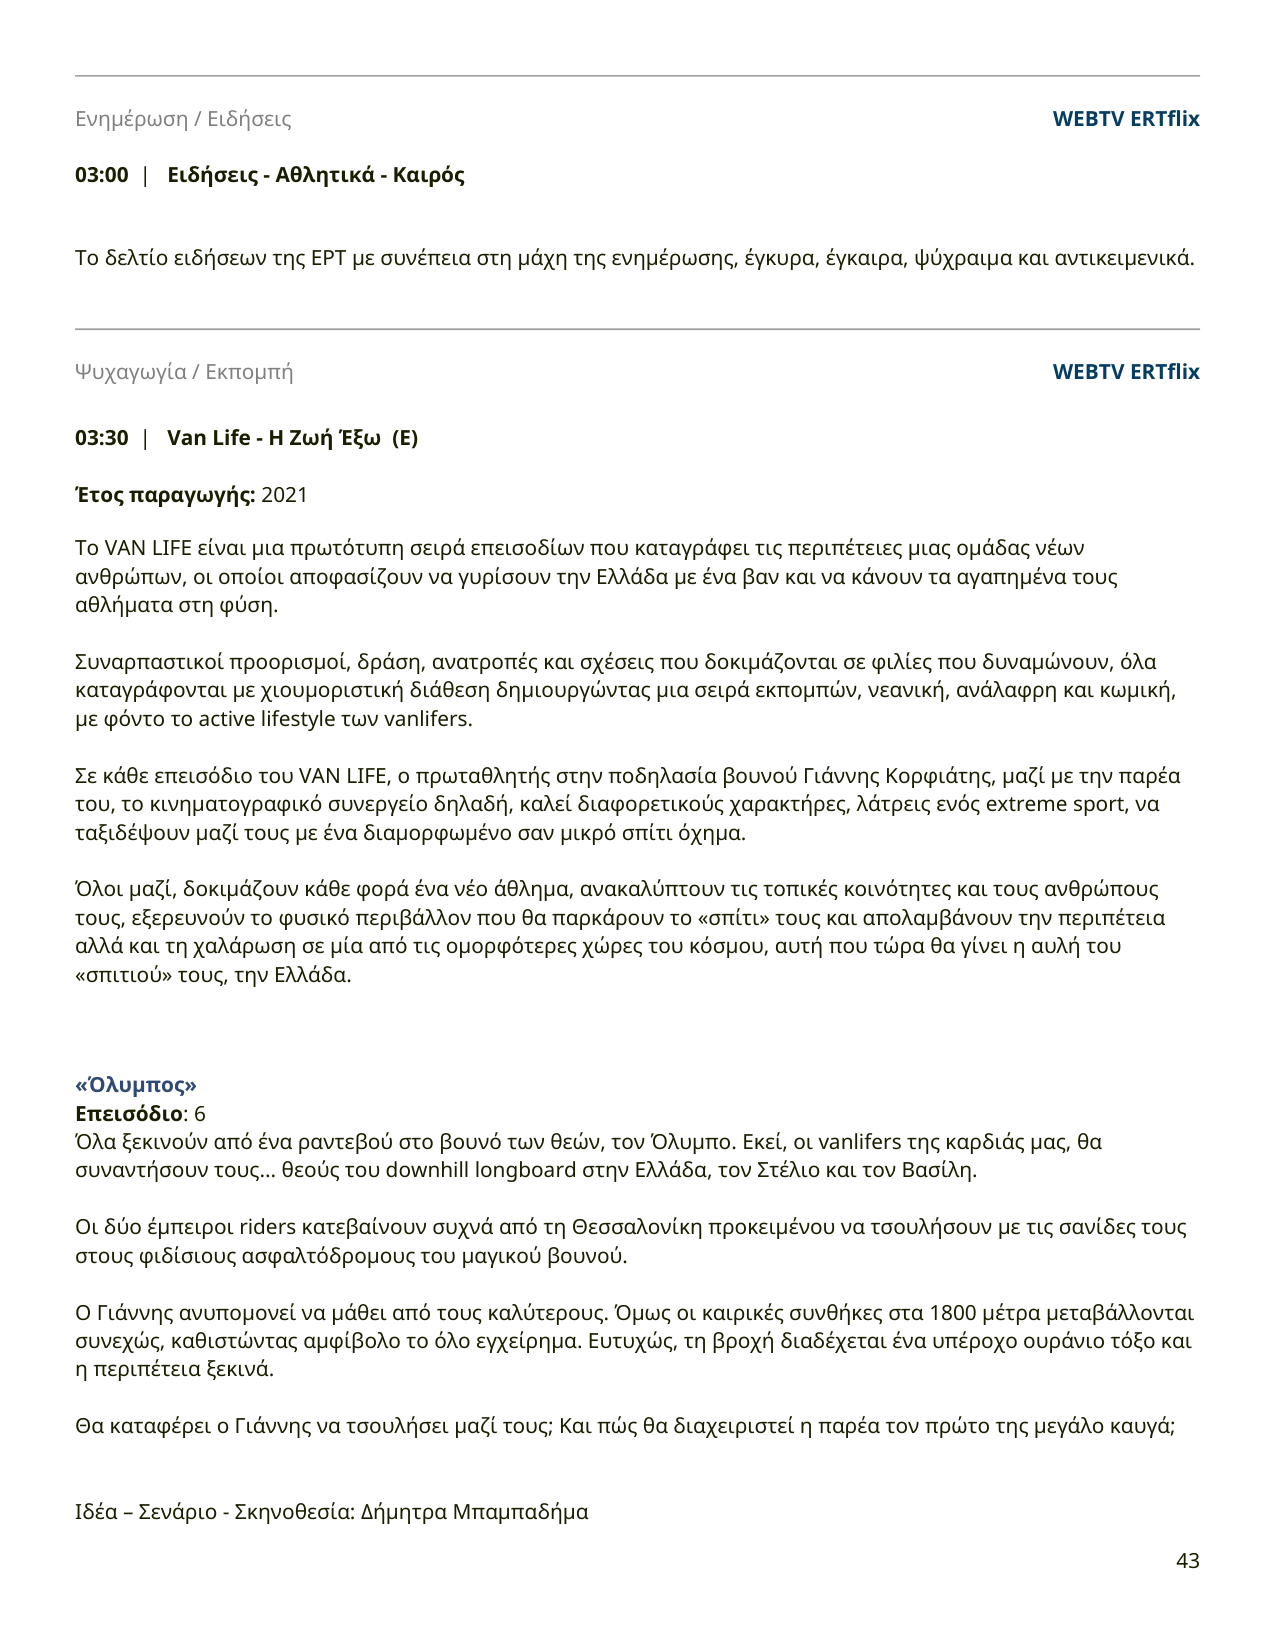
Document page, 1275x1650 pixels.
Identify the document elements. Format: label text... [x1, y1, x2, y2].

text 03:30 | Van Life - Η Ζωή Έξω (E) Έτος παραγωγής: 2021 [75, 386, 1200, 508]
text Το VAN LIFE είναι μια πρωτότυπη σειρά επεισοδίων που καταγράφει τις περιπέτειες μιας ομάδας νέων ανθρώπων, οι οποίοι αποφασίζουν να γυρίσουν την Ελλάδα με ένα βαν και να κάνουν τα αγαπημένα τους αθλήματα στη φύση. Συναρπαστικοί προορισμοί, δράση, ανατροπές και σχέσεις που δοκιμάζονται σε φιλίες που δυναμώνουν, όλα καταγράφονται με χιουμοριστική διάθεση δημιουργώντας μια σειρά εκπομπών, νεανική, ανάλαφρη και κωμική, με φόντο το active lifestyle των vanlifers. Σε κάθε επεισόδιο του VAN LIFE, ο πρωταθλητής στην ποδηλασία βουνού Γιάννης Κορφιάτης, μαζί με την παρέα του, το κινηματογραφικό συνεργείο δηλαδή, καλεί διαφορετικούς χαρακτήρες, λάτρεις ενός extreme sport, να ταξιδέψουν μαζί τους με ένα διαμορφωμένο σαν μικρό σπίτι όχημα. Όλοι μαζί, δοκιμάζουν κάθε φορά ένα νέο άθλημα, ανακαλύπτουν τις τοπικές κοινότητες και τους ανθρώπους τους, εξερευνούν το φυσικό περιβάλλον που θα παρκάρουν το «σπίτι» τους και απολαμβάνουν την περιπέτεια αλλά και τη χαλάρωση σε μία από τις ομορφότερες χώρες του κόσμου, αυτή που τώρα θα γίνει η αυλή του «σπιτιού» τους, την Ελλάδα. [75, 533, 1200, 988]
table_header WEBTV ERTflix [638, 357, 1200, 386]
table_header Ψυχαγωγία / Εκπομπή [75, 357, 637, 386]
text Όλα ξεκινούν από ένα ραντεβού στο βουνό των θεών, τον Όλυμπο. Εκεί, οι vanlifers της καρδιάς μας, θα συναντήσουν τους... θεούς του downhill longboard στην Ελλάδα, τον Στέλιο και τον Βασίλη. Οι δύο έμπειροι riders κατεβαίνουν συχνά από τη Θεσσαλονίκη προκειμένου να τσουλήσουν με τις σανίδες τους στους φιδίσιους ασφαλτόδρομους του μαγικού βουνού. Ο Γιάννης ανυπομονεί να μάθει από τους καλύτερους. Όμως οι καιρικές συνθήκες στα 1800 μέτρα μεταβάλλονται συνεχώς, καθιστώντας αμφίβολο το όλο εγχείρημα. Ευτυχώς, τη βροχή διαδέχεται ένα υπέροχο ουράνιο τόξο και η περιπέτεια ξεκινά. Θα καταφέρει ο Γιάννης να τσουλήσει μαζί τους; Και πώς θα διαχειριστεί η παρέα τον πρώτο της μεγάλο καυγά; [75, 1127, 1200, 1440]
table_header WEBTV ERTflix [638, 104, 1200, 132]
text 03:00 | Ειδήσεις - Αθλητικά - Καιρός [75, 132, 1200, 218]
text «Όλυμπος» Eπεισόδιο: 6 [75, 1013, 1200, 1127]
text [75, 1440, 1200, 1525]
table_header Ενημέρωση / Ειδήσεις [75, 104, 637, 132]
text Το δελτίο ειδήσεων της ΕΡΤ με συνέπεια στη μάχη της ενημέρωσης, έγκυρα, έγκαιρα, ψύχραιμα και αντικειμενικά. [75, 243, 1200, 271]
